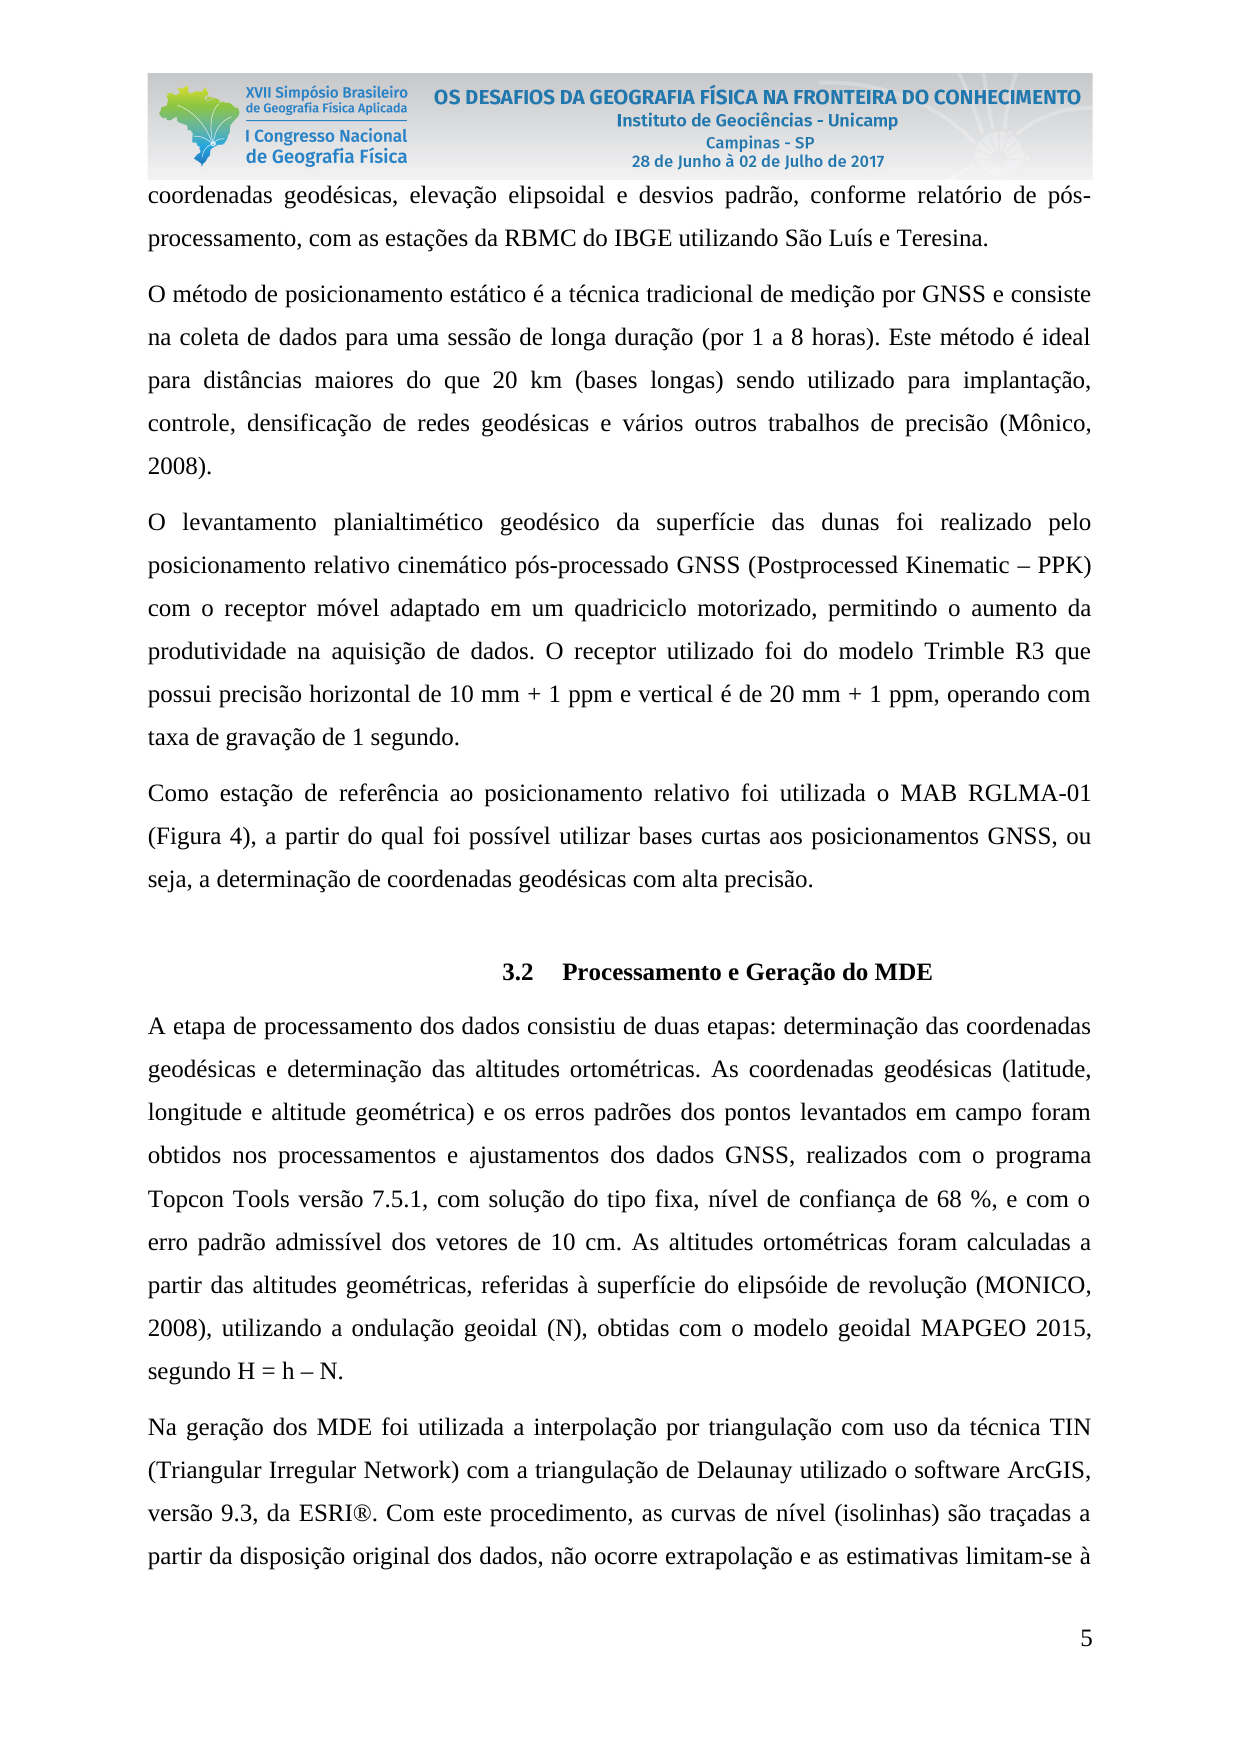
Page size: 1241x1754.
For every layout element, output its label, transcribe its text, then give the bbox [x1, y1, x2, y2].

list O levantamento planialtimético geodésico da superfície das dunas foi realizado pelo posicionamento relativo cinemático pós-processado GNSS (Postprocessed Kinematic – PPK) com o receptor móvel adaptado em um quadriciclo motorizado, permitindo o aumento da produtividade na aquisição de dados. O receptor utilizado foi do modelo Trimble R3 que possui precisão horizontal de 10 mm + 1 ppm e vertical é de 20 mm + 1 ppm, operando com taxa de gravação de 1 segundo. [148, 507, 1092, 751]
picture [147, 73, 1093, 180]
list Como estação de referência ao posicionamento relativo foi utilizada o MAB RGLMA-01 (Figura 4), a partir do qual foi possível utilizar bases curtas aos posicionamentos GNSS, ou seja, a determinação de coordenadas geodésicas com alta precisão. [148, 778, 1092, 893]
subtitle Processamento e Geração do MDE [502, 957, 1092, 986]
list A etapa de processamento dos dados consistiu de duas etapas: determinação das coordenadas geodésicas e determinação das altitudes ortométricas. As coordenadas geodésicas (latitude, longitude e altitude geométrica) e os erros padrões dos pontos levantados em campo foram obtidos nos processamentos e ajustamentos dos dados GNSS, realizados com o programa Topcon Tools versão 7.5.1, com solução do tipo fixa, nível de confiança de 68 %, e com o erro padrão admissível dos vetores de 10 cm. As altitudes ortométricas foram calculadas a partir das altitudes geométricas, referidas à superfície do elipsóide de revolução (MONICO, 2008), utilizando a ondulação geoidal (N), obtidas com o modelo geoidal MAPGEO 2015, segundo H = h – N. [148, 1011, 1092, 1385]
list O método de posicionamento estático é a técnica tradicional de medição por GNSS e consiste na coleta de dados para uma sessão de longa duração (por 1 a 8 horas). Este método é ideal para distâncias maiores do que 20 km (bases longas) sendo utilizado para implantação, controle, densificação de redes geodésicas e vários outros trabalhos de precisão (Mônico, 2008). [148, 279, 1092, 480]
